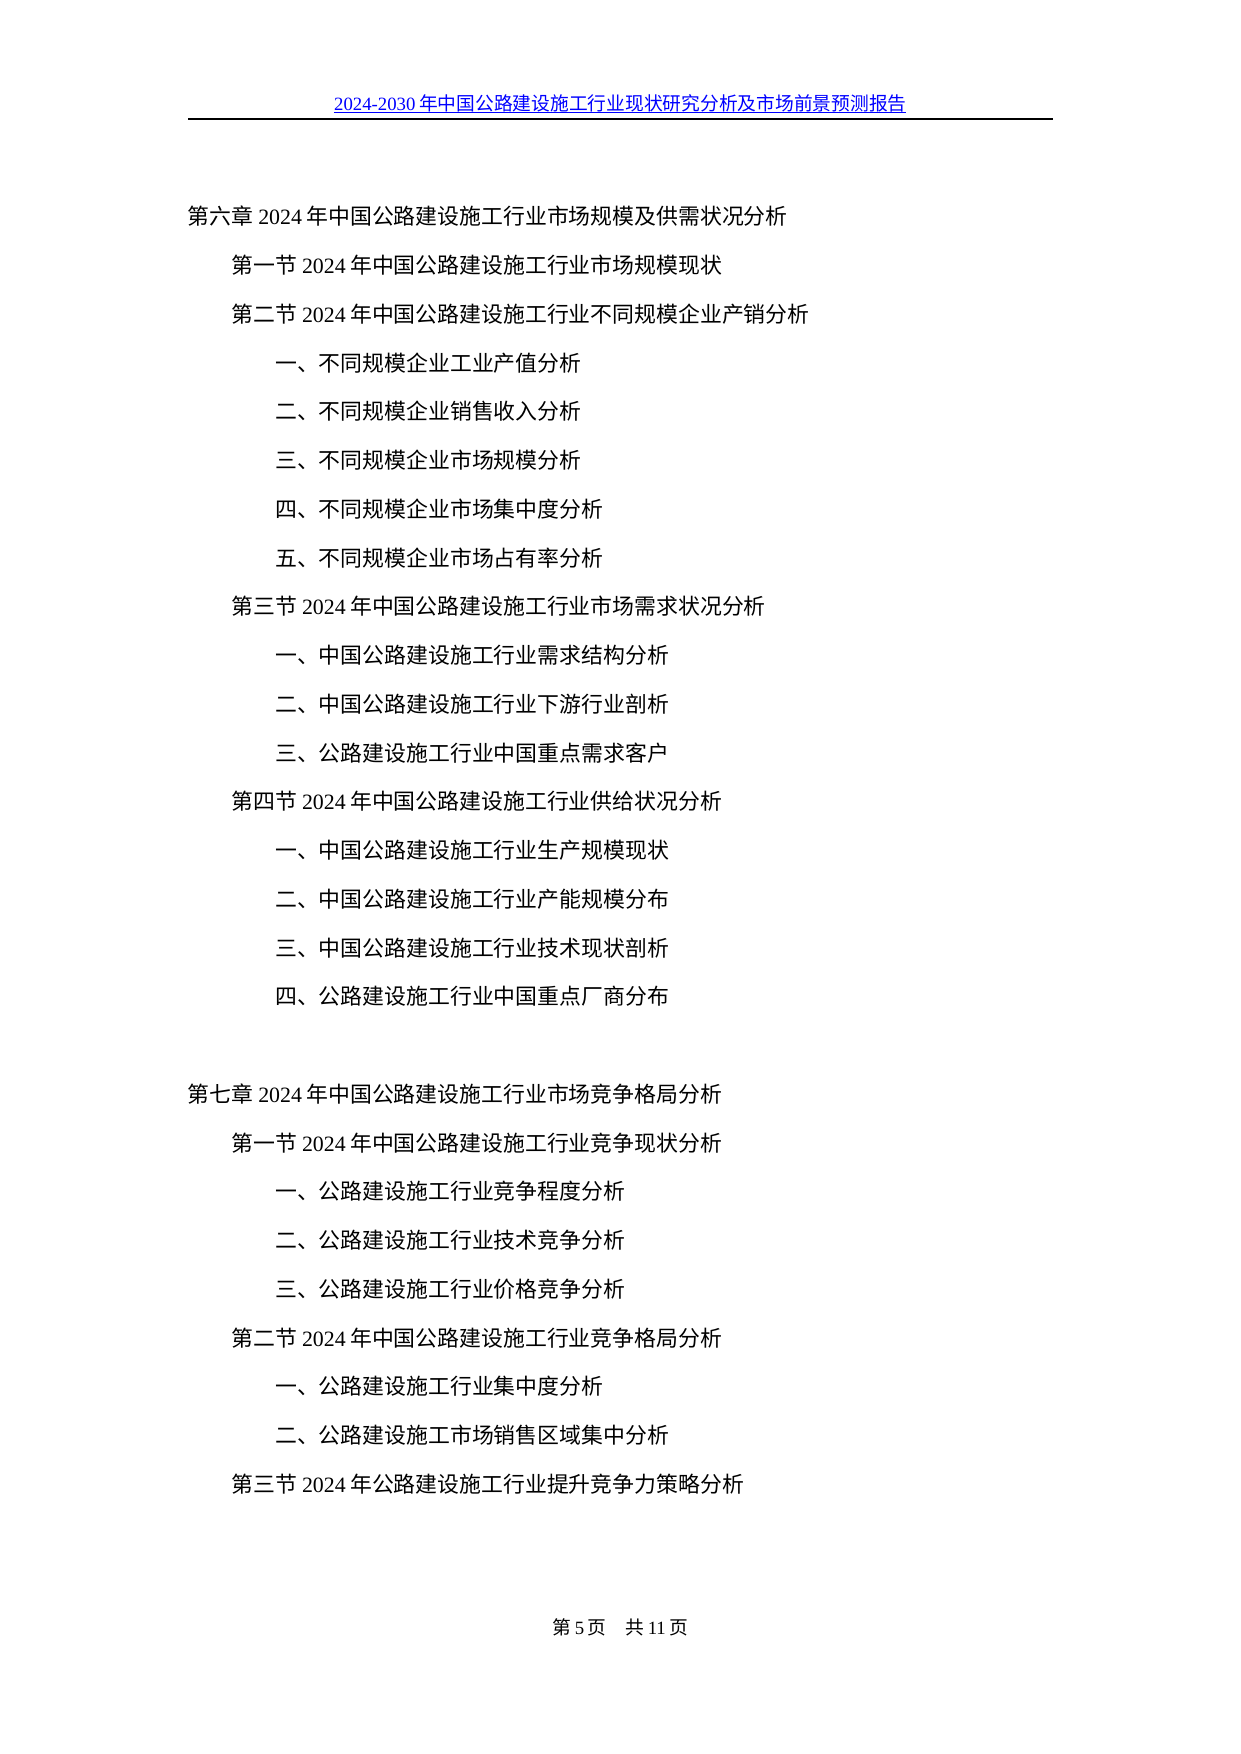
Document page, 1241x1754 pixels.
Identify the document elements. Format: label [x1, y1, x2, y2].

text [187, 150, 1053, 1499]
